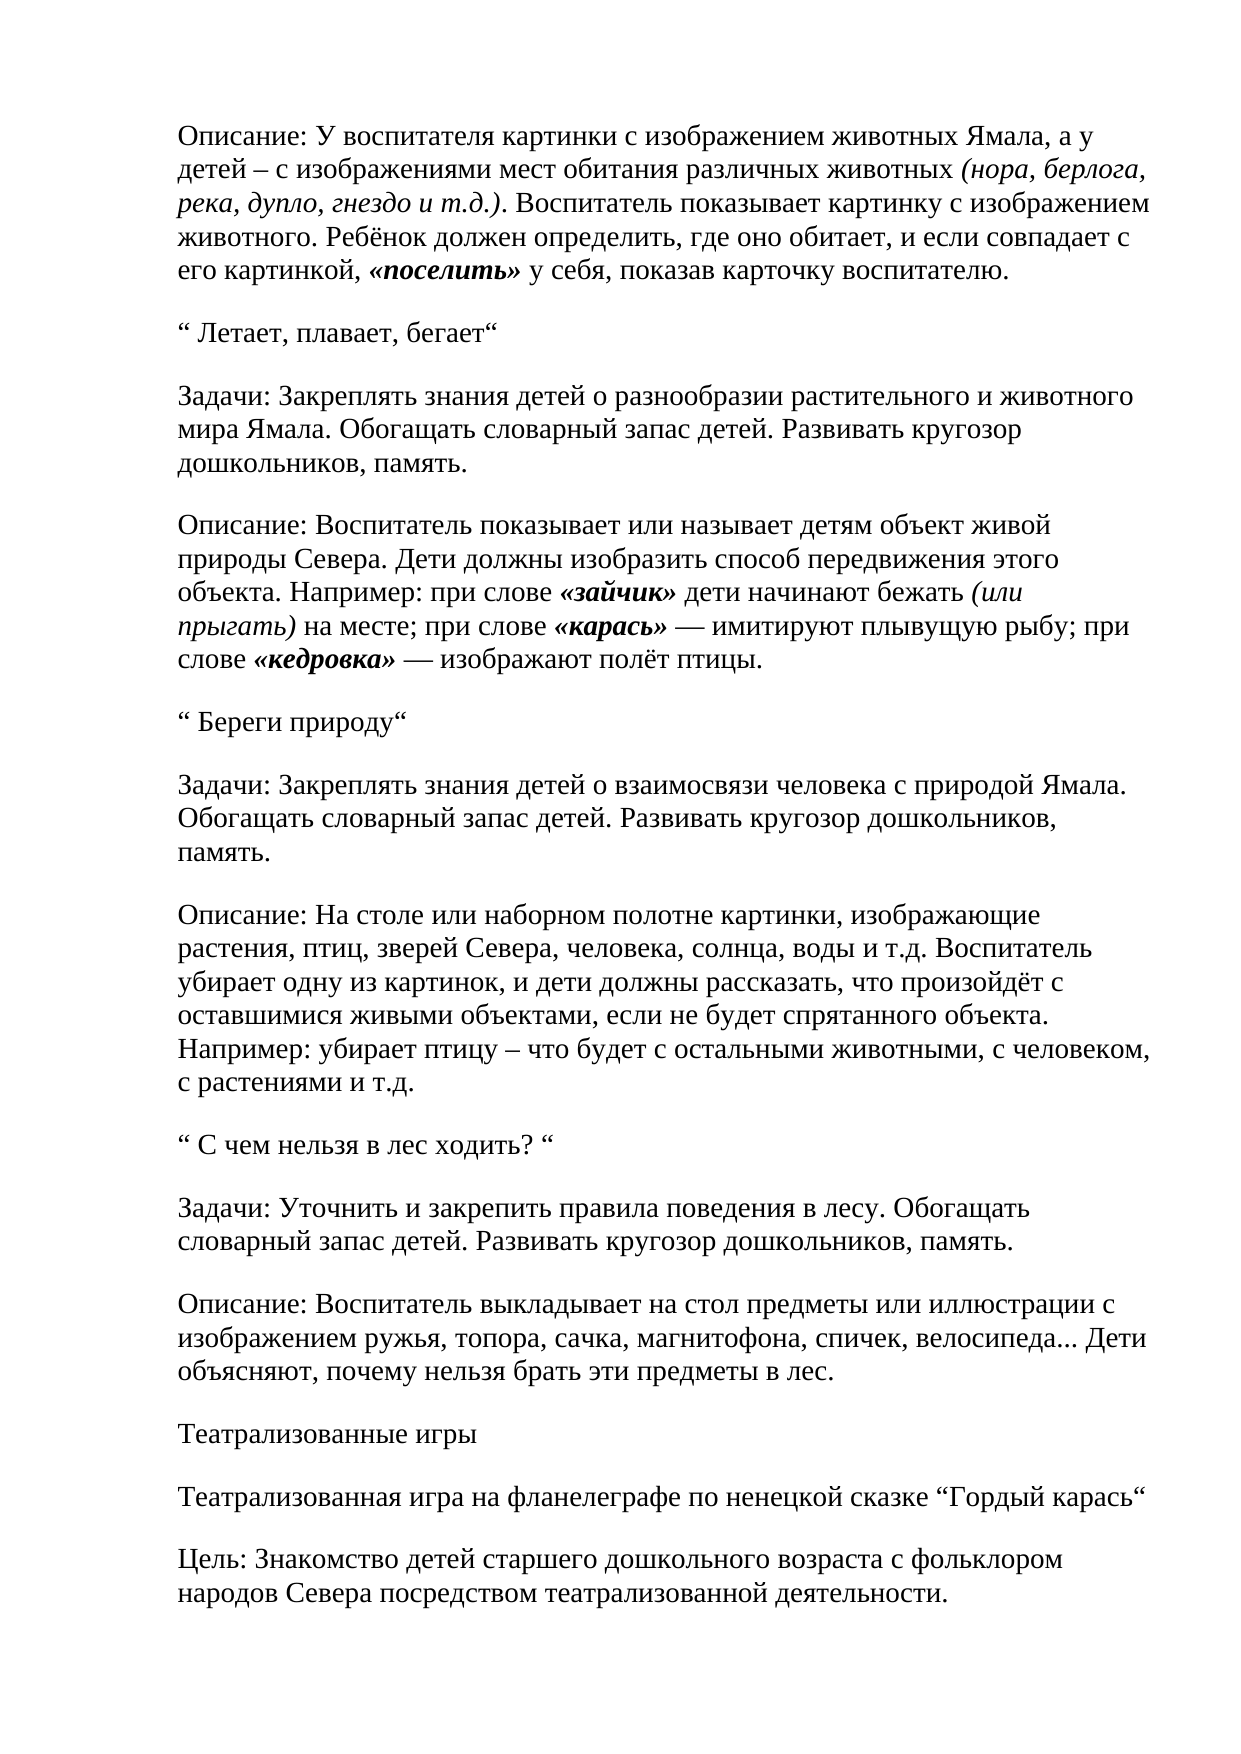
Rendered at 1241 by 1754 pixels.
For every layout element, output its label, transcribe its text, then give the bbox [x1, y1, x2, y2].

text Театрализованные игры [177, 1416, 1152, 1449]
text “ Береги природу“ [177, 704, 1152, 738]
text Описание: Воспитатель выкладывает на стол предметы или иллюстрации с изображением ружья, топора, сачка, магнитофона, спичек, велосипеда... Дети объясняют, почему нельзя брать эти предметы в лес. [177, 1286, 1152, 1387]
text Описание: У воспитателя картинки с изображением животных Ямала, а у детей – с изображениями мест обитания различных животных (нора, берлога, река, дупло, гнездо и т.д.). Воспитатель показывает картинку с изображением животного. Ребёнок должен определить, где оно обитает, и если совпадает с его картинкой, «поселить» у себя, показав карточку воспитателю. [177, 118, 1152, 286]
text Описание: Воспитатель показывает или называет детям объект живой природы Севера. Дети должны изобразить способ передвижения этого объекта. Например: при слове «зайчик» дети начинают бежать (или прыгать) на месте; при слове «карась» — имитируют плывущую рыбу; при слове «кедровка» — изображают полёт птицы. [177, 507, 1152, 675]
text “ С чем нельзя в лес ходить? “ [177, 1127, 1152, 1161]
text Задачи: Уточнить и закрепить правила поведения в лесу. Обогащать словарный запас детей. Развивать кругозор дошкольников, память. [177, 1190, 1152, 1257]
text “ Летает, плавает, бегает“ [177, 315, 1152, 348]
text Задачи: Закреплять знания детей о взаимосвязи человека с природой Ямала. Обогащать словарный запас детей. Развивать кругозор дошкольников, память. [177, 767, 1152, 868]
text Цель: Знакомство детей старшего дошкольного возраста с фольклором народов Севера посредством театрализованной деятельности. [177, 1541, 1152, 1608]
text Театрализованная игра на фланелеграфе по ненецкой сказке “Гордый карась“ [177, 1479, 1152, 1512]
text Описание: На столе или наборном полотне картинки, изображающие растения, птиц, зверей Севера, человека, солнца, воды и т.д. Воспитатель убирает одну из картинок, и дети должны рассказать, что произойдёт с оставшимися живыми объектами, если не будет спрятанного объекта. Например: убирает птицу – что будет с остальными животными, с человеком, с растениями и т.д. [177, 897, 1152, 1098]
